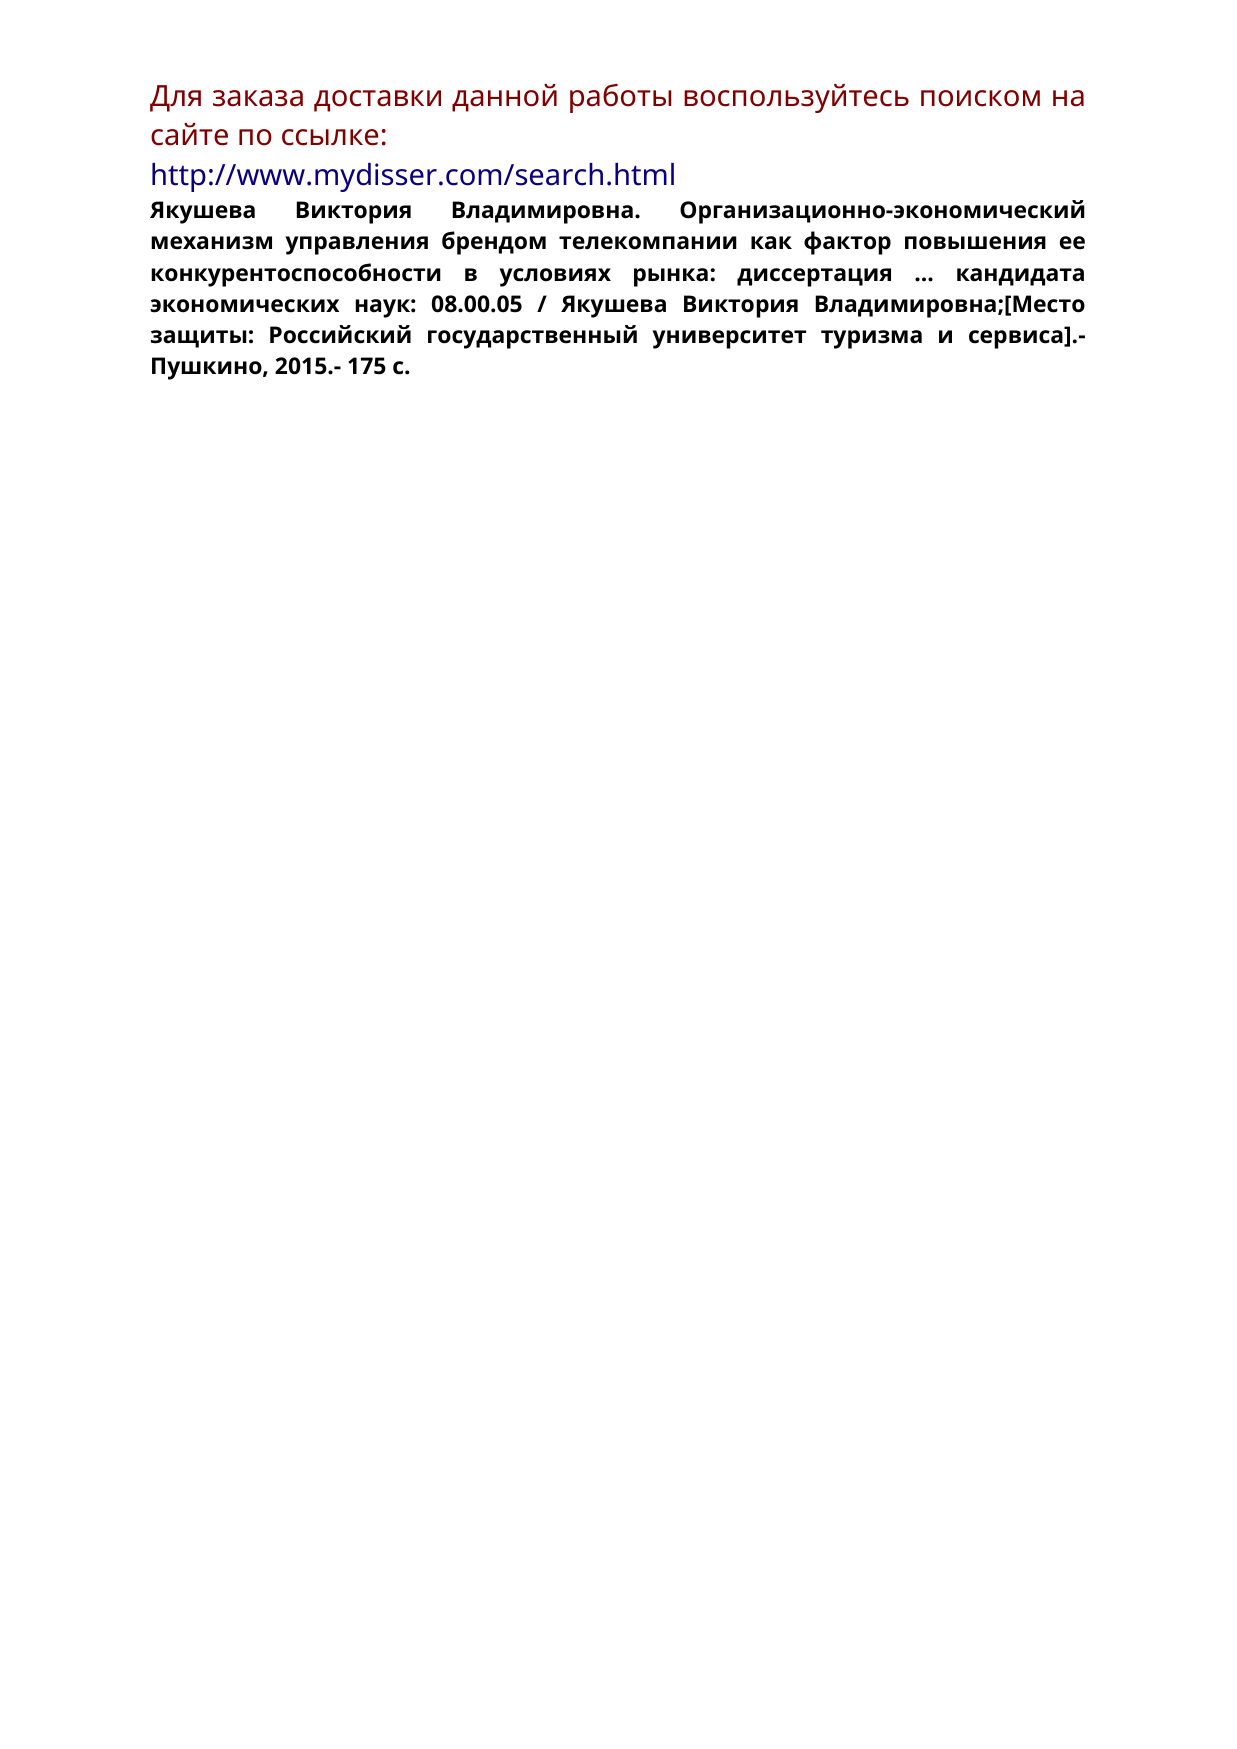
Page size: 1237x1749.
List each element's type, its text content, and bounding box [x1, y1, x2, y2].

text Якушева Виктория Владимировна. Организационно-экономический механизм управления брендом телекомпании как фактор повышения ее конкурентоспособности в условиях рынка: диссертация ... кандидата экономических наук: 08.00.05 / Якушева Виктория Владимировна;[Место защиты: Российский государственный университет туризма и сервиса].- Пушкино, 2015.- 175 с. [150, 194, 1086, 382]
